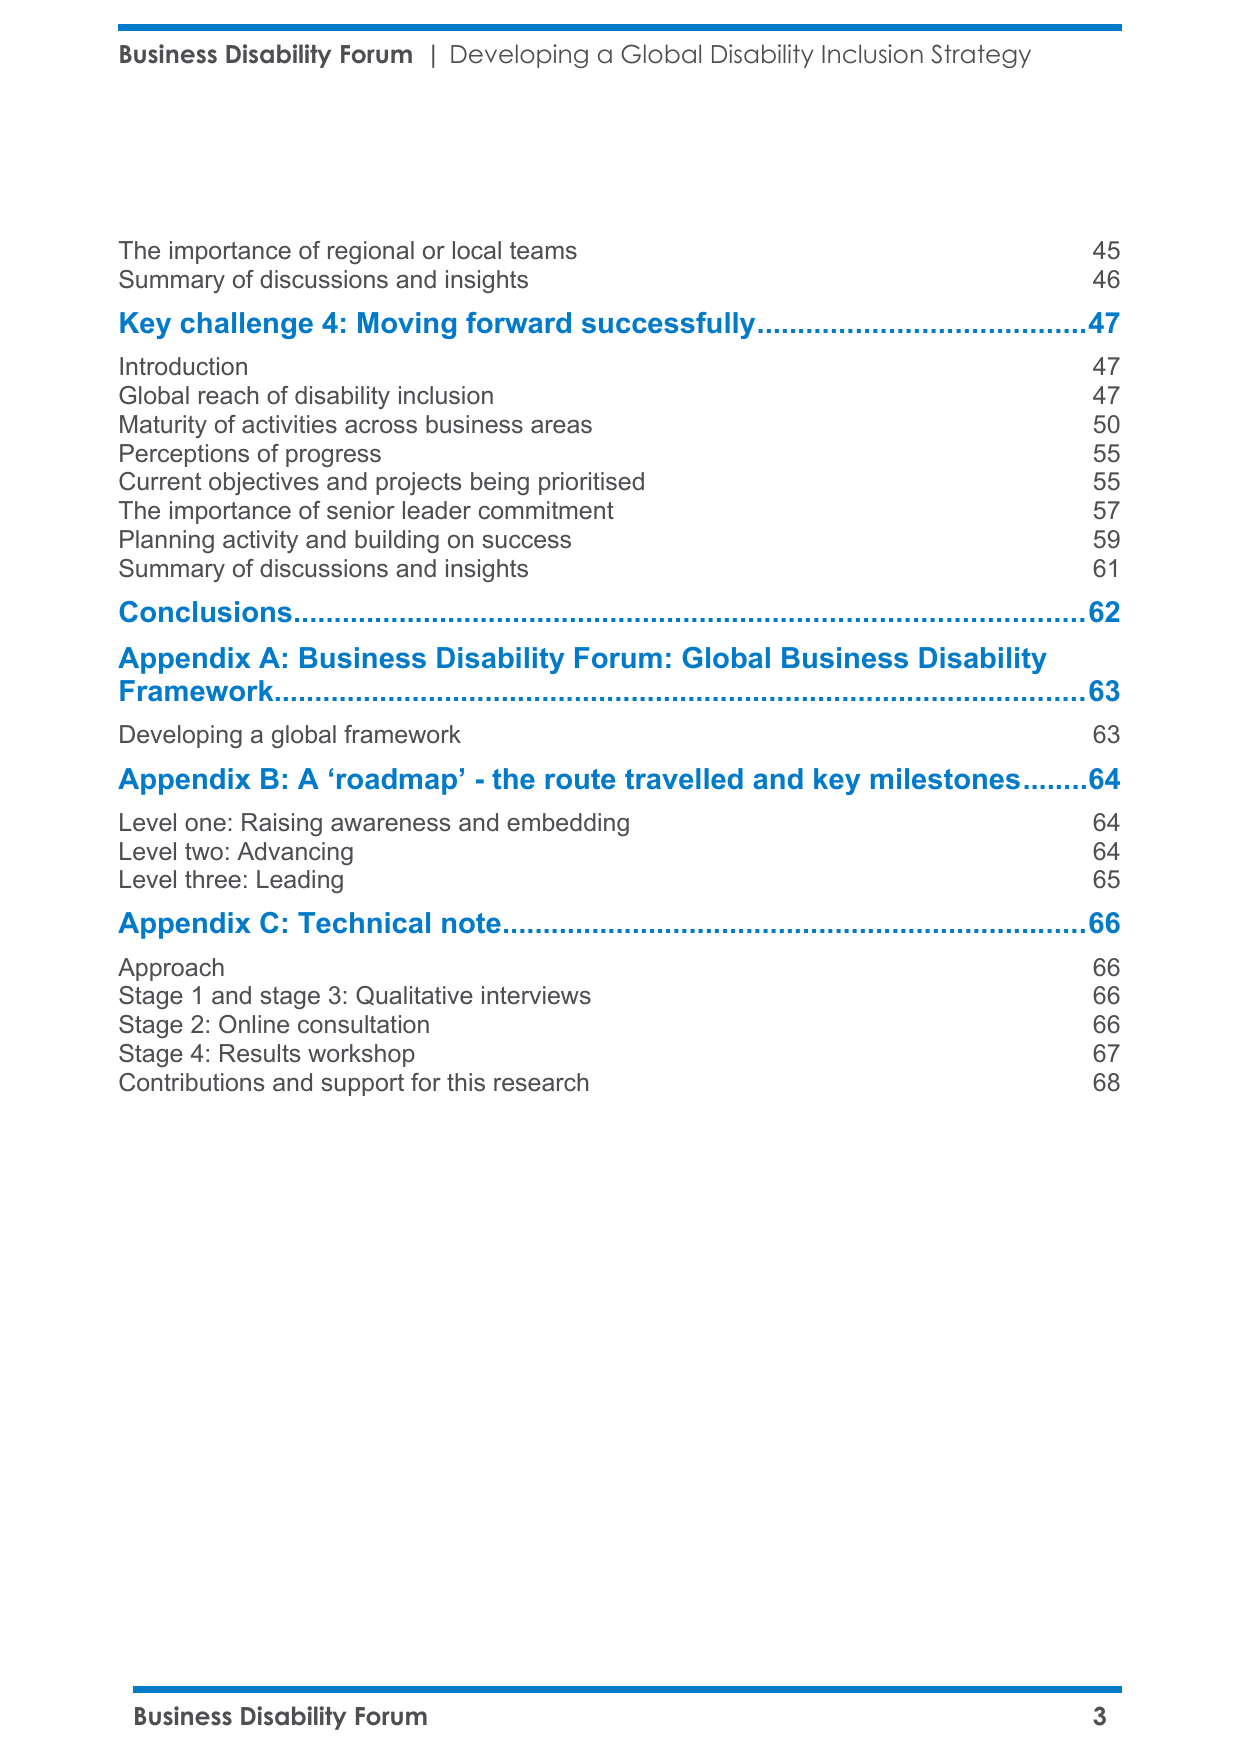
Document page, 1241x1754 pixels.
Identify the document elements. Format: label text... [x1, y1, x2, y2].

text Approach 66 [118, 952, 1122, 981]
text Summary of discussions and insights 61 [118, 553, 1122, 582]
text Appendix C: Technical note 66 [118, 906, 1122, 940]
text Planning activity and building on success 59 [118, 525, 1122, 553]
text Key challenge 4: Moving forward successfully 47 [118, 306, 1122, 340]
text Summary of discussions and insights 46 [118, 265, 1122, 294]
text Conclusions 62 [118, 595, 1122, 628]
text The importance of regional or local teams 45 [118, 236, 1122, 265]
text Stage 2: Online consultation 66 [118, 1010, 1122, 1039]
text Level one: Raising awareness and embedding 64 [118, 808, 1122, 836]
text Appendix A: Business Disability Forum: Global Business Disability Framework 63 [118, 641, 1122, 708]
text Current objectives and projects being prioritised 55 [118, 467, 1122, 496]
text Maturity of activities across business areas 50 [118, 410, 1122, 438]
text Stage 4: Results workshop 67 [118, 1039, 1122, 1067]
text Stage 1 and stage 3: Qualitative interviews 66 [118, 981, 1122, 1010]
text Contributions and support for this research 68 [118, 1067, 1122, 1096]
text Introduction 47 [118, 352, 1122, 381]
text Level three: Leading 65 [118, 865, 1122, 894]
text Level two: Advancing 64 [118, 836, 1122, 865]
text Appendix B: A ‘roadmap’ - the route travelled and key milestones 64 [118, 762, 1122, 795]
text Perceptions of progress 55 [118, 438, 1122, 467]
text The importance of senior leader commitment 57 [118, 496, 1122, 525]
text Developing a global framework 63 [118, 720, 1122, 749]
text Global reach of disability inclusion 47 [118, 381, 1122, 410]
